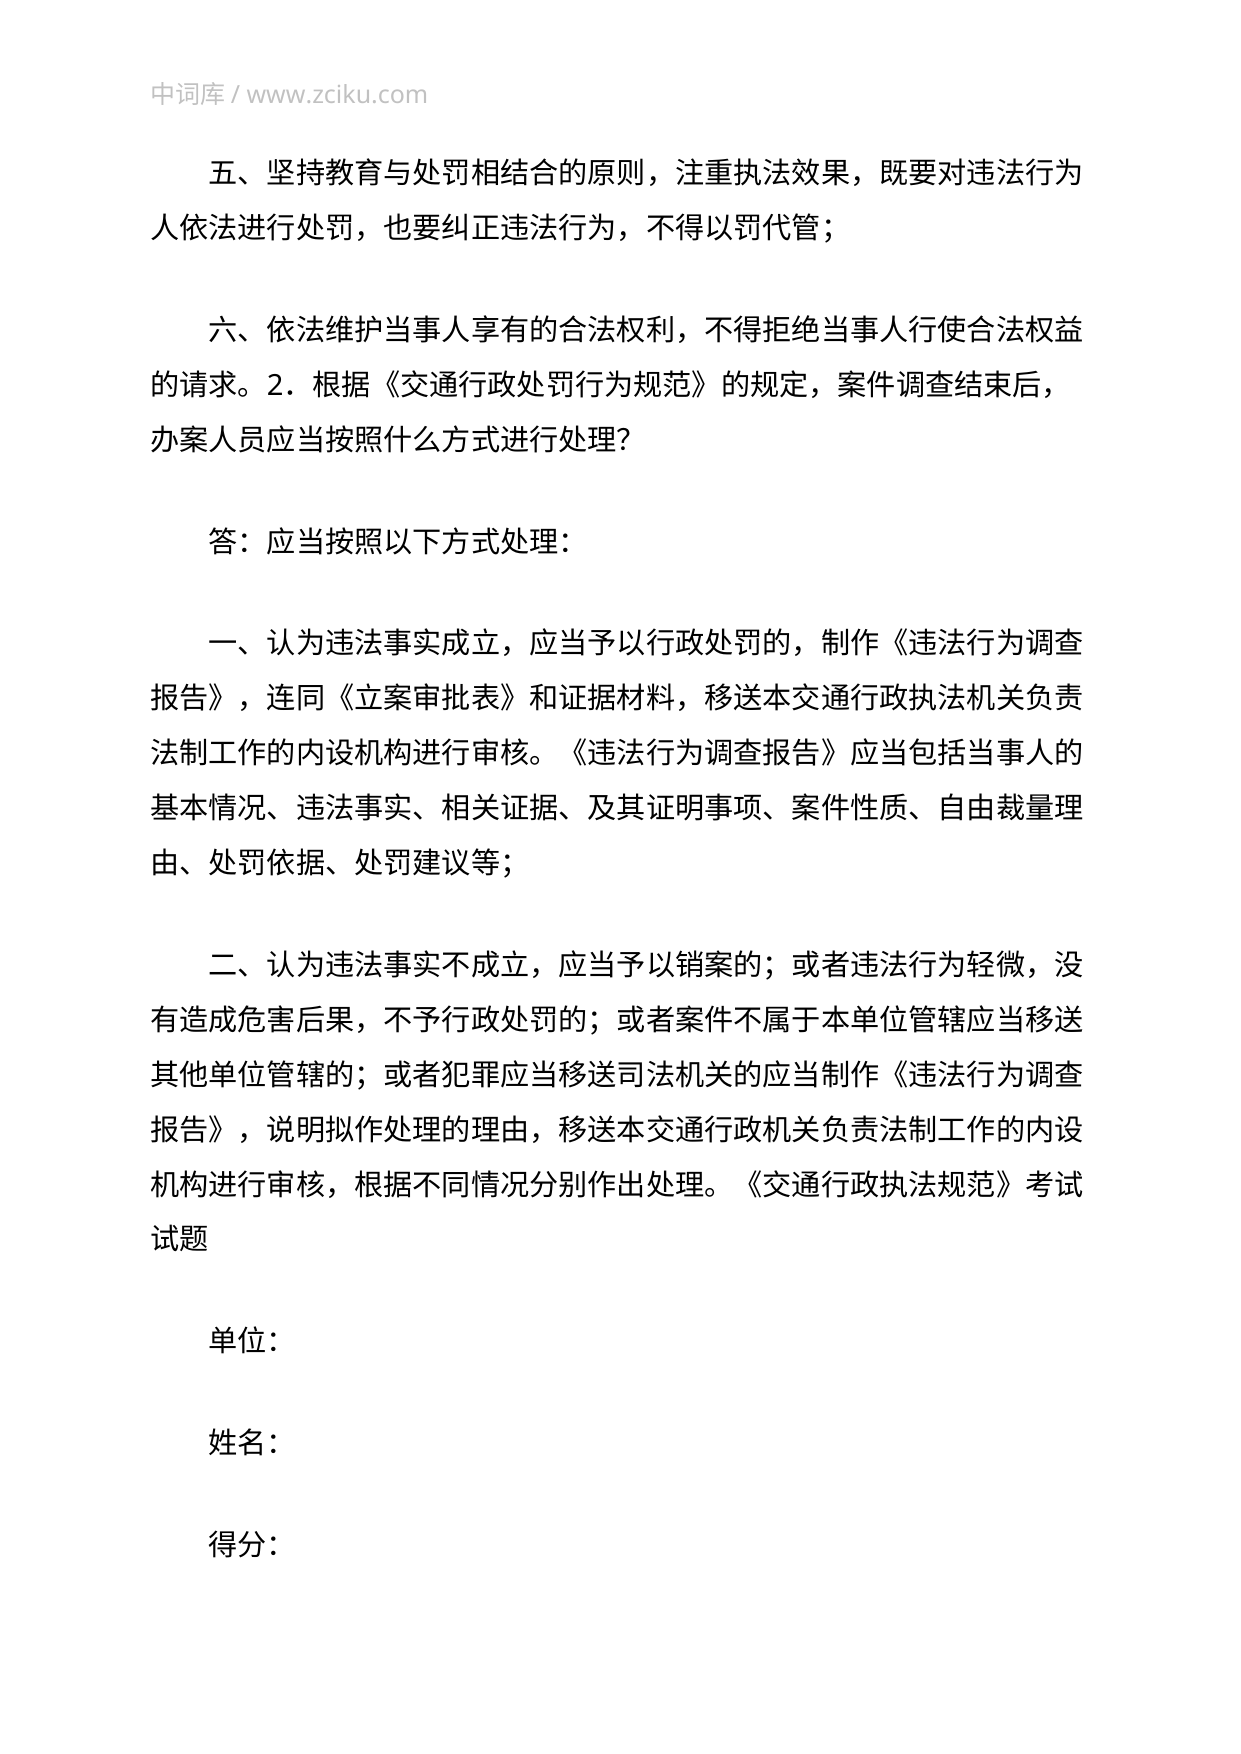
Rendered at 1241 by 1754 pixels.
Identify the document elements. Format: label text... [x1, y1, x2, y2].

text 答：应当按照以下方式处理： [150, 518, 1090, 561]
text 得分： [150, 1521, 1090, 1563]
text 单位： [150, 1318, 1090, 1360]
text 五、坚持教育与处罚相结合的原则，注重执法效果，既要对违法行为人依法进行处罚，也要纠正违法行为，不得以罚代管； [150, 150, 1090, 247]
text 六、依法维护当事人享有的合法权利，不得拒绝当事人行使合法权益的请求。2．根据《交通行政处罚行为规范》的规定，案件调查结束后，办案人员应当按照什么方式进行处理？ [150, 307, 1090, 459]
text 姓名： [150, 1419, 1090, 1462]
text 一、认为违法事实成立，应当予以行政处罚的，制作《违法行为调查报告》，连同《立案审批表》和证据材料，移送本交通行政执法机关负责法制工作的内设机构进行审核。《违法行为调查报告》应当包括当事人的基本情况、违法事实、相关证据、及其证明事项、案件性质、自由裁量理由、处罚依据、处罚建议等； [150, 620, 1090, 882]
text 二、认为违法事实不成立，应当予以销案的；或者违法行为轻微，没有造成危害后果，不予行政处罚的；或者案件不属于本单位管辖应当移送其他单位管辖的；或者犯罪应当移送司法机关的应当制作《违法行为调查报告》，说明拟作处理的理由，移送本交通行政机关负责法制工作的内设机构进行审核，根据不同情况分别作出处理。《交通行政执法规范》考试试题 [150, 941, 1090, 1258]
